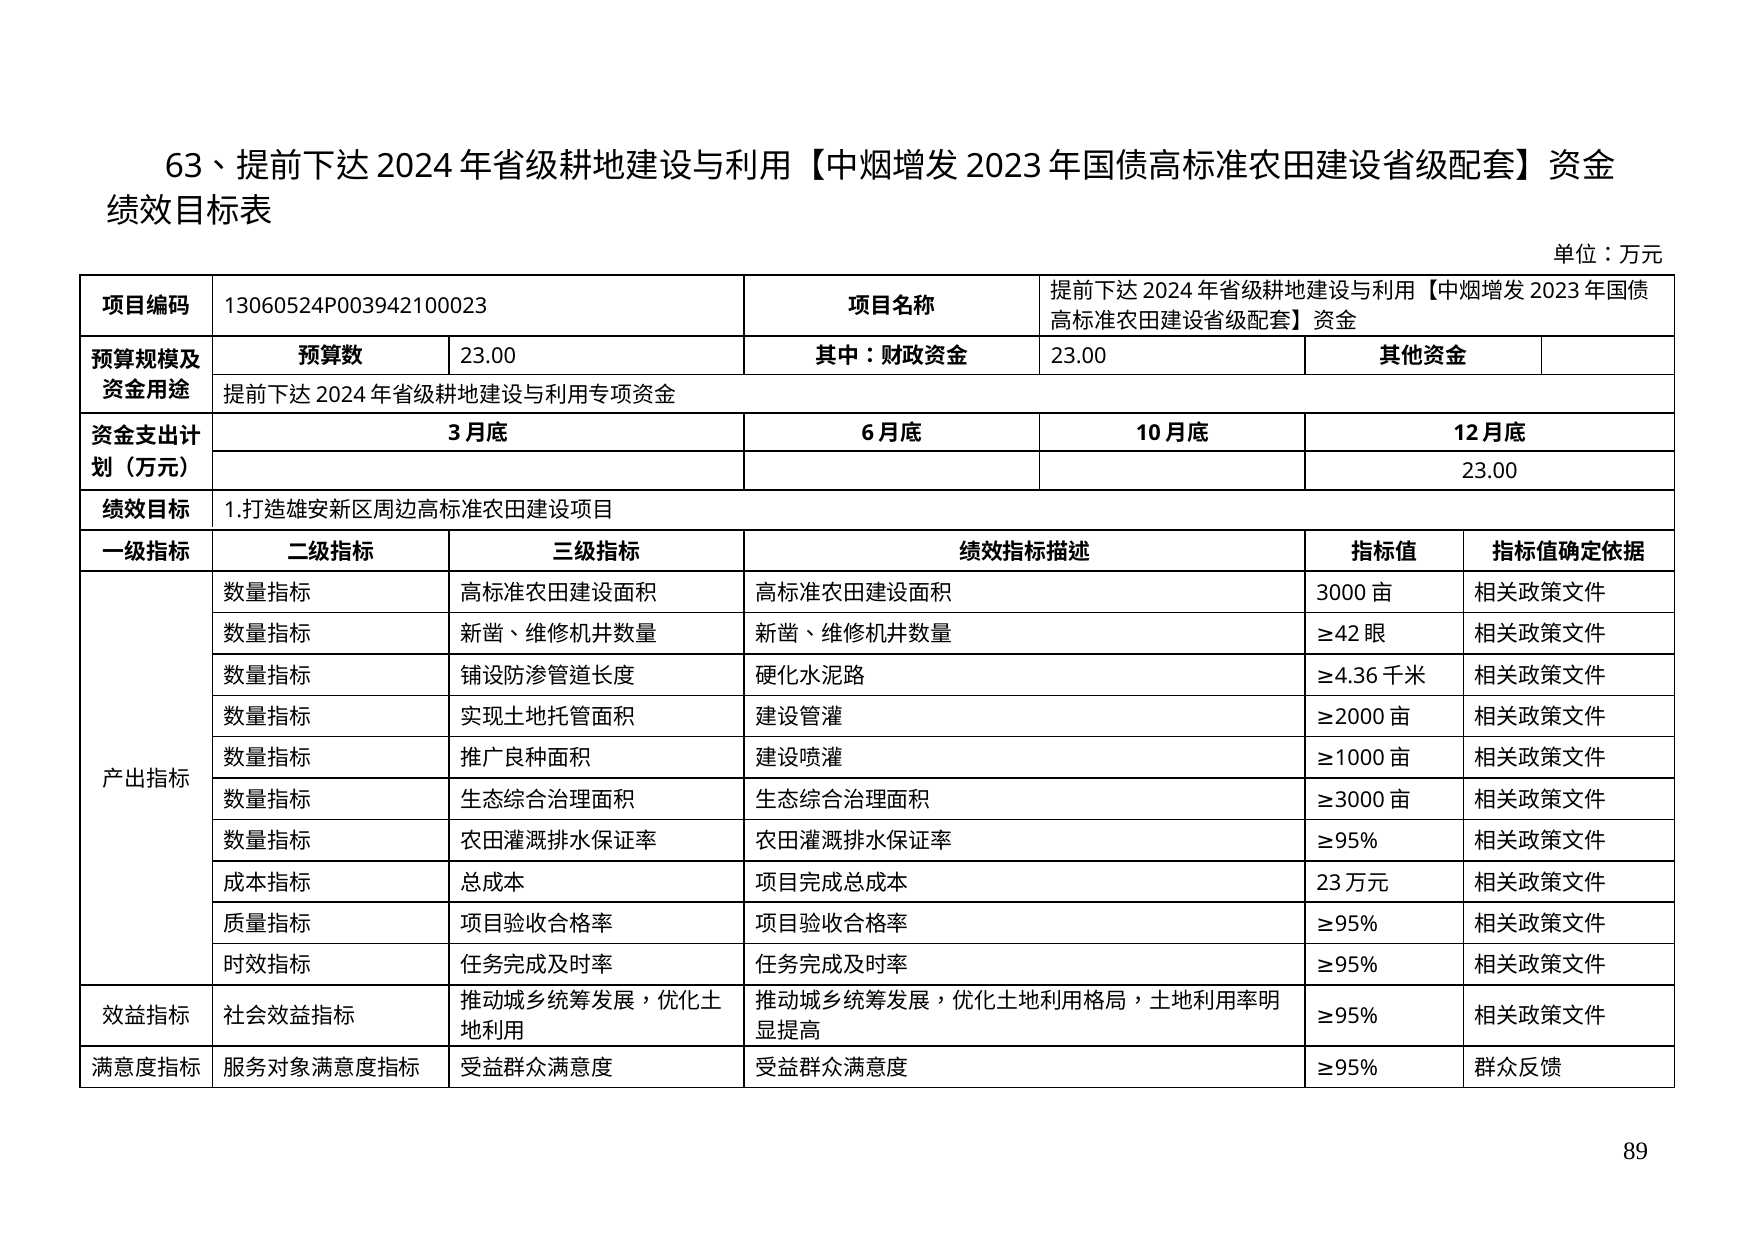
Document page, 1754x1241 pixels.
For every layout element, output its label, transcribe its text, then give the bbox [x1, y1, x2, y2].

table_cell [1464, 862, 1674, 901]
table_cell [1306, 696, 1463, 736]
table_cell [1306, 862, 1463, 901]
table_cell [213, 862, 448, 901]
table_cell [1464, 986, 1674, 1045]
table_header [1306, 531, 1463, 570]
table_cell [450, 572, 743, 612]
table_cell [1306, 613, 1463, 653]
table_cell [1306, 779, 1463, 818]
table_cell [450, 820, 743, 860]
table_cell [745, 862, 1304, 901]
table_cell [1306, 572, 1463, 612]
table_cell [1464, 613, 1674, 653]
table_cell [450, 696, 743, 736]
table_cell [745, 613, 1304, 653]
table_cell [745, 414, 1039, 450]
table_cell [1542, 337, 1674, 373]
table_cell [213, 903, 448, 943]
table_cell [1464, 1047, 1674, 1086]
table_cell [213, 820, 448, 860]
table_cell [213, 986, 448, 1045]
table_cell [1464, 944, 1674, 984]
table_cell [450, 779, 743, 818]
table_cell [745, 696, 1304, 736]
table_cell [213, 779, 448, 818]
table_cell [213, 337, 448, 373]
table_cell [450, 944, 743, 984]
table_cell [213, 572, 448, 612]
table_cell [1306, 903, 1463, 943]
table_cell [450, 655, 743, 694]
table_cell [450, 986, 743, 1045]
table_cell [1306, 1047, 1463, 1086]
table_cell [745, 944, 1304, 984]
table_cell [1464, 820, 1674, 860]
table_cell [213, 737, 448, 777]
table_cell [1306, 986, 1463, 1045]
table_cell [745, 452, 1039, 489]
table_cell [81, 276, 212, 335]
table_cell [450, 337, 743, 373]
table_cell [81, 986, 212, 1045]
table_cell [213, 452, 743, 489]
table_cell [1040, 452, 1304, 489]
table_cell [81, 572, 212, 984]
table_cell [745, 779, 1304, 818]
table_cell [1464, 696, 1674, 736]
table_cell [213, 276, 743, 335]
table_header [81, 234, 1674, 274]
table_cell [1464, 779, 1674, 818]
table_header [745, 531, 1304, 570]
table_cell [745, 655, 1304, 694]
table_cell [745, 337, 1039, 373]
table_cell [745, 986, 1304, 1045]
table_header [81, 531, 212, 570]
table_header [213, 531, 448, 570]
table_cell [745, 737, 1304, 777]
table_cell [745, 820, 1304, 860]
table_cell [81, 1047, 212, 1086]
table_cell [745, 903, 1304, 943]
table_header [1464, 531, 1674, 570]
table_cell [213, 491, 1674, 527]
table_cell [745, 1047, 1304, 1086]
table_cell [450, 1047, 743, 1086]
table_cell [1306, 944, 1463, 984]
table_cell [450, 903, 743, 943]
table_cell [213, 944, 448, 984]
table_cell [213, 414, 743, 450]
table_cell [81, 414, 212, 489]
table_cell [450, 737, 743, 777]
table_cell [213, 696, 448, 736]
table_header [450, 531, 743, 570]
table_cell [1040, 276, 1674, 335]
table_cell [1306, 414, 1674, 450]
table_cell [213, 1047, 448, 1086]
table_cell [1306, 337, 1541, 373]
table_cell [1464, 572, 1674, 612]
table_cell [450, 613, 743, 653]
text 63、提前下达2024年省级耕地建设与利用【中烟增发2023年国债高标准农田建设省级配套】资金绩效目标表 [106, 142, 1648, 233]
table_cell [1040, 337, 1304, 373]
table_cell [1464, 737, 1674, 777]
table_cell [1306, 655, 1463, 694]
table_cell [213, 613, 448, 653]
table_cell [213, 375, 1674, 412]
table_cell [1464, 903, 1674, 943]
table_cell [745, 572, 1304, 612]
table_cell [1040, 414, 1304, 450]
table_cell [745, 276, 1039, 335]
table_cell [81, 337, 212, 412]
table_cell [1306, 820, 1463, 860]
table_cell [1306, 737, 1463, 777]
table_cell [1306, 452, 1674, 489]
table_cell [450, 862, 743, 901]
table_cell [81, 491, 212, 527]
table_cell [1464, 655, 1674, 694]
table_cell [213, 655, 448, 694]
